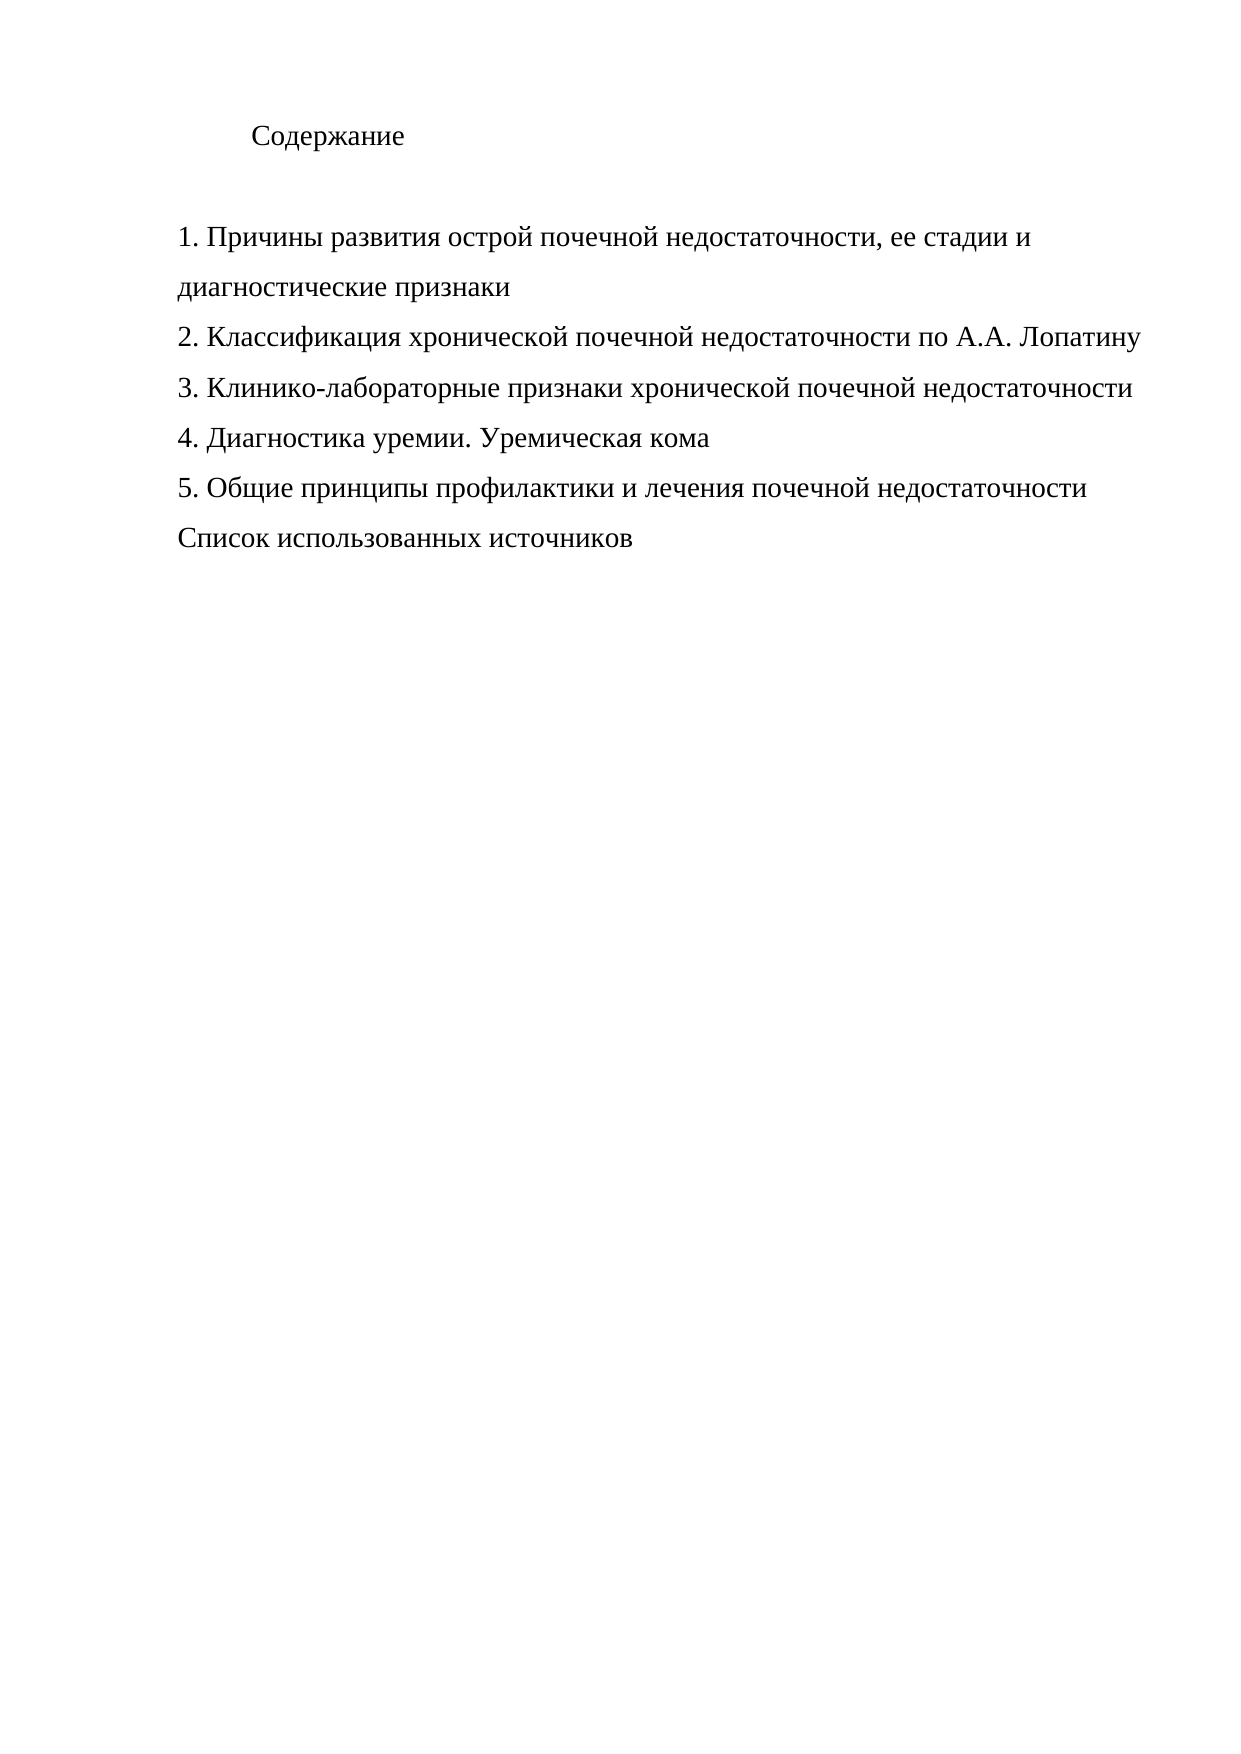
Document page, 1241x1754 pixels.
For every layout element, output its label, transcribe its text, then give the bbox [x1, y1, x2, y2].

text 2. Классификация хронической почечной недостаточности по А.А. Лопатину [177, 319, 1152, 353]
list Содержание [177, 118, 1152, 152]
text 1. Причины развития острой почечной недостаточности, ее стадии и диагностические признаки [177, 219, 1152, 303]
text 4. Диагностика уремии. Уремическая кома [177, 420, 1152, 453]
text 5. Общие принципы профилактики и лечения почечной недостаточности [177, 470, 1152, 504]
text Список использованных источников [177, 521, 1152, 554]
text 3. Клинико-лабораторные признаки хронической почечной недостаточности [177, 370, 1152, 403]
